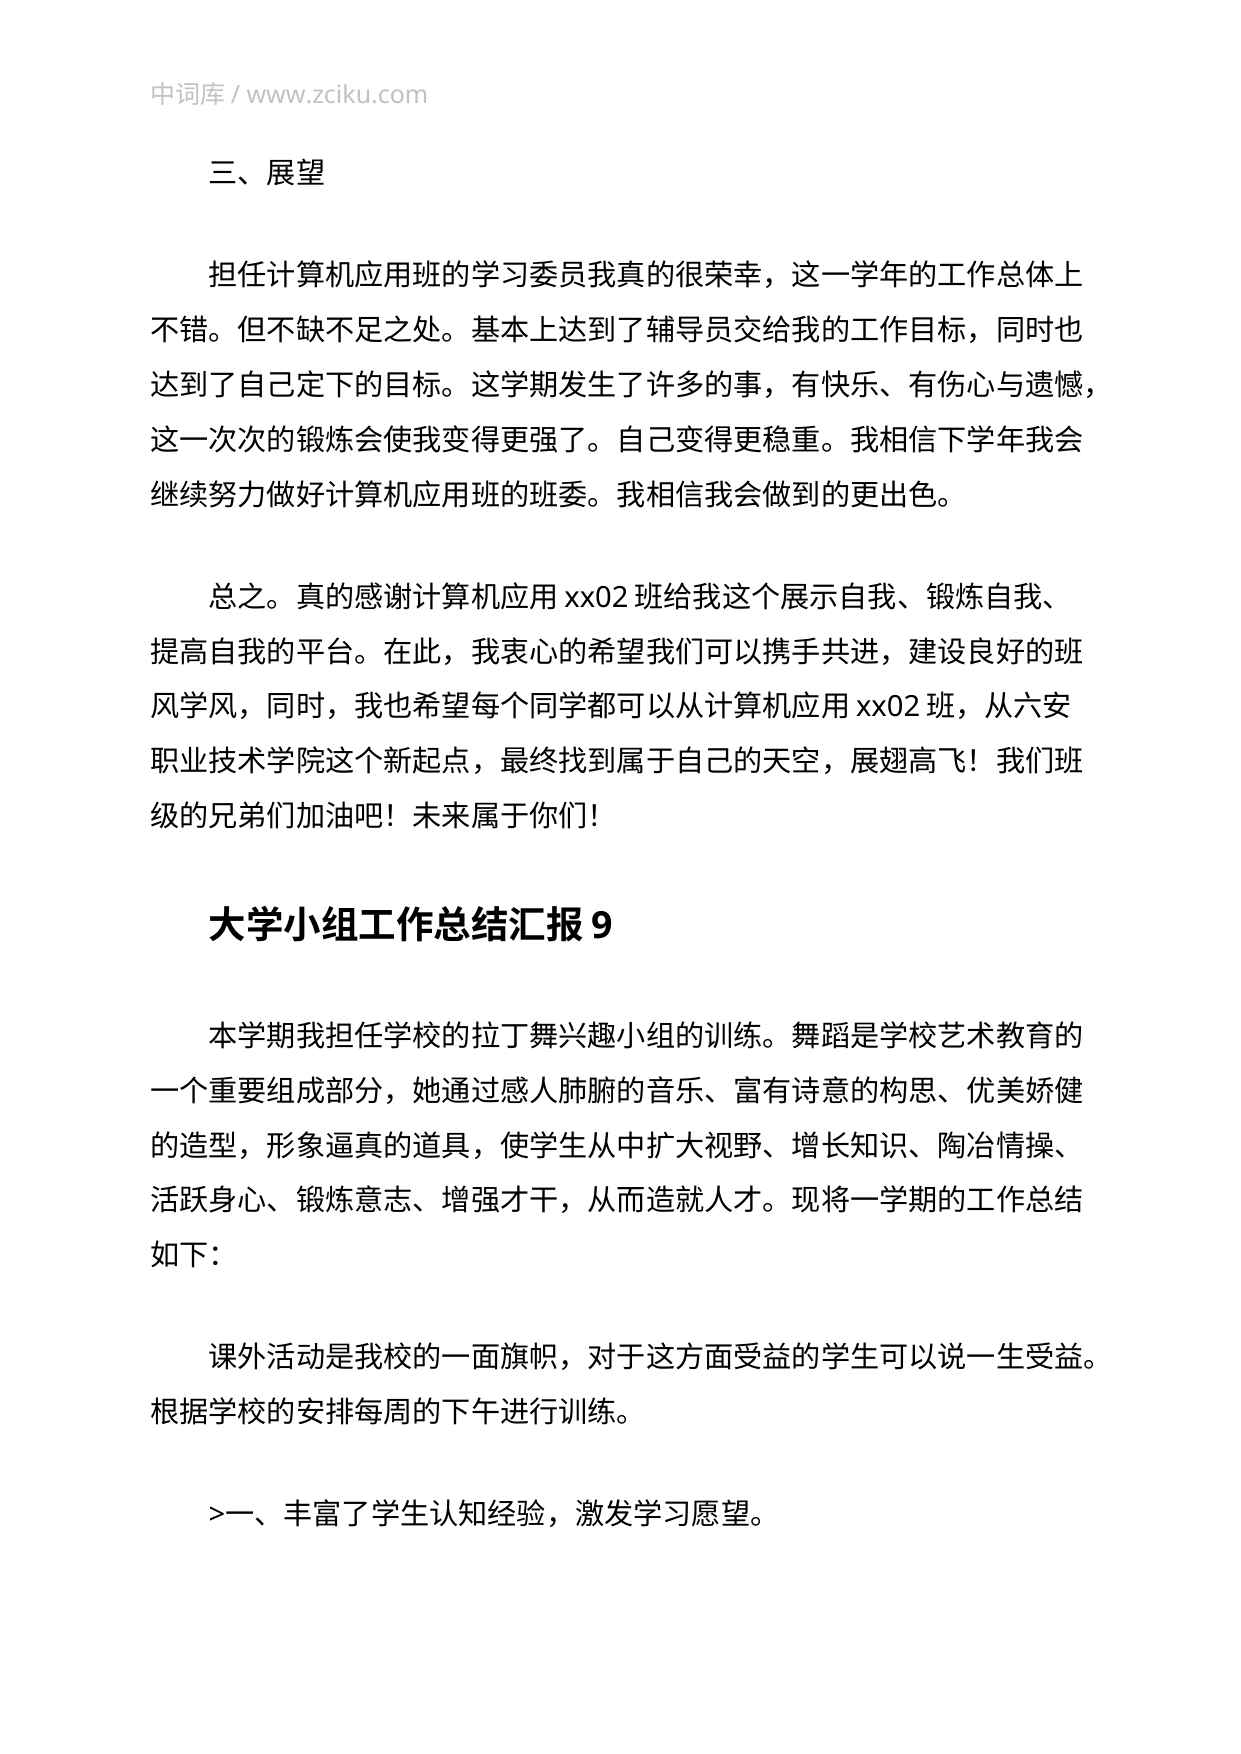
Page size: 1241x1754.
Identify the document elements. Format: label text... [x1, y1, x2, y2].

text 三、展望 [150, 150, 1090, 192]
text 总之。真的感谢计算机应用xx02班给我这个展示自我、锻炼自我、提高自我的平台。在此，我衷心的希望我们可以携手共进，建设良好的班风学风，同时，我也希望每个同学都可以从计算机应用xx02班，从六安职业技术学院这个新起点，最终找到属于自己的天空，展翅高飞！我们班级的兄弟们加油吧！未来属于你们！ [150, 573, 1090, 835]
text >一、丰富了学生认知经验，激发学习愿望。 [150, 1490, 1090, 1533]
text 课外活动是我校的一面旗帜，对于这方面受益的学生可以说一生受益。根据学校的安排每周的下午进行训练。 [150, 1334, 1090, 1431]
text 本学期我担任学校的拉丁舞兴趣小组的训练。舞蹈是学校艺术教育的一个重要组成部分，她通过感人肺腑的音乐、富有诗意的构思、优美娇健的造型，形象逼真的道具，使学生从中扩大视野、增长知识、陶冶情操、活跃身心、锻炼意志、增强才干，从而造就人才。现将一学期的工作总结如下： [150, 1012, 1090, 1274]
text 担任计算机应用班的学习委员我真的很荣幸，这一学年的工作总体上不错。但不缺不足之处。基本上达到了辅导员交给我的工作目标，同时也达到了自己定下的目标。这学期发生了许多的事，有快乐、有伤心与遗憾，这一次次的锻炼会使我变得更强了。自己变得更稳重。我相信下学年我会继续努力做好计算机应用班的班委。我相信我会做到的更出色。 [150, 252, 1090, 514]
text 大学小组工作总结汇报9 [150, 895, 1090, 949]
